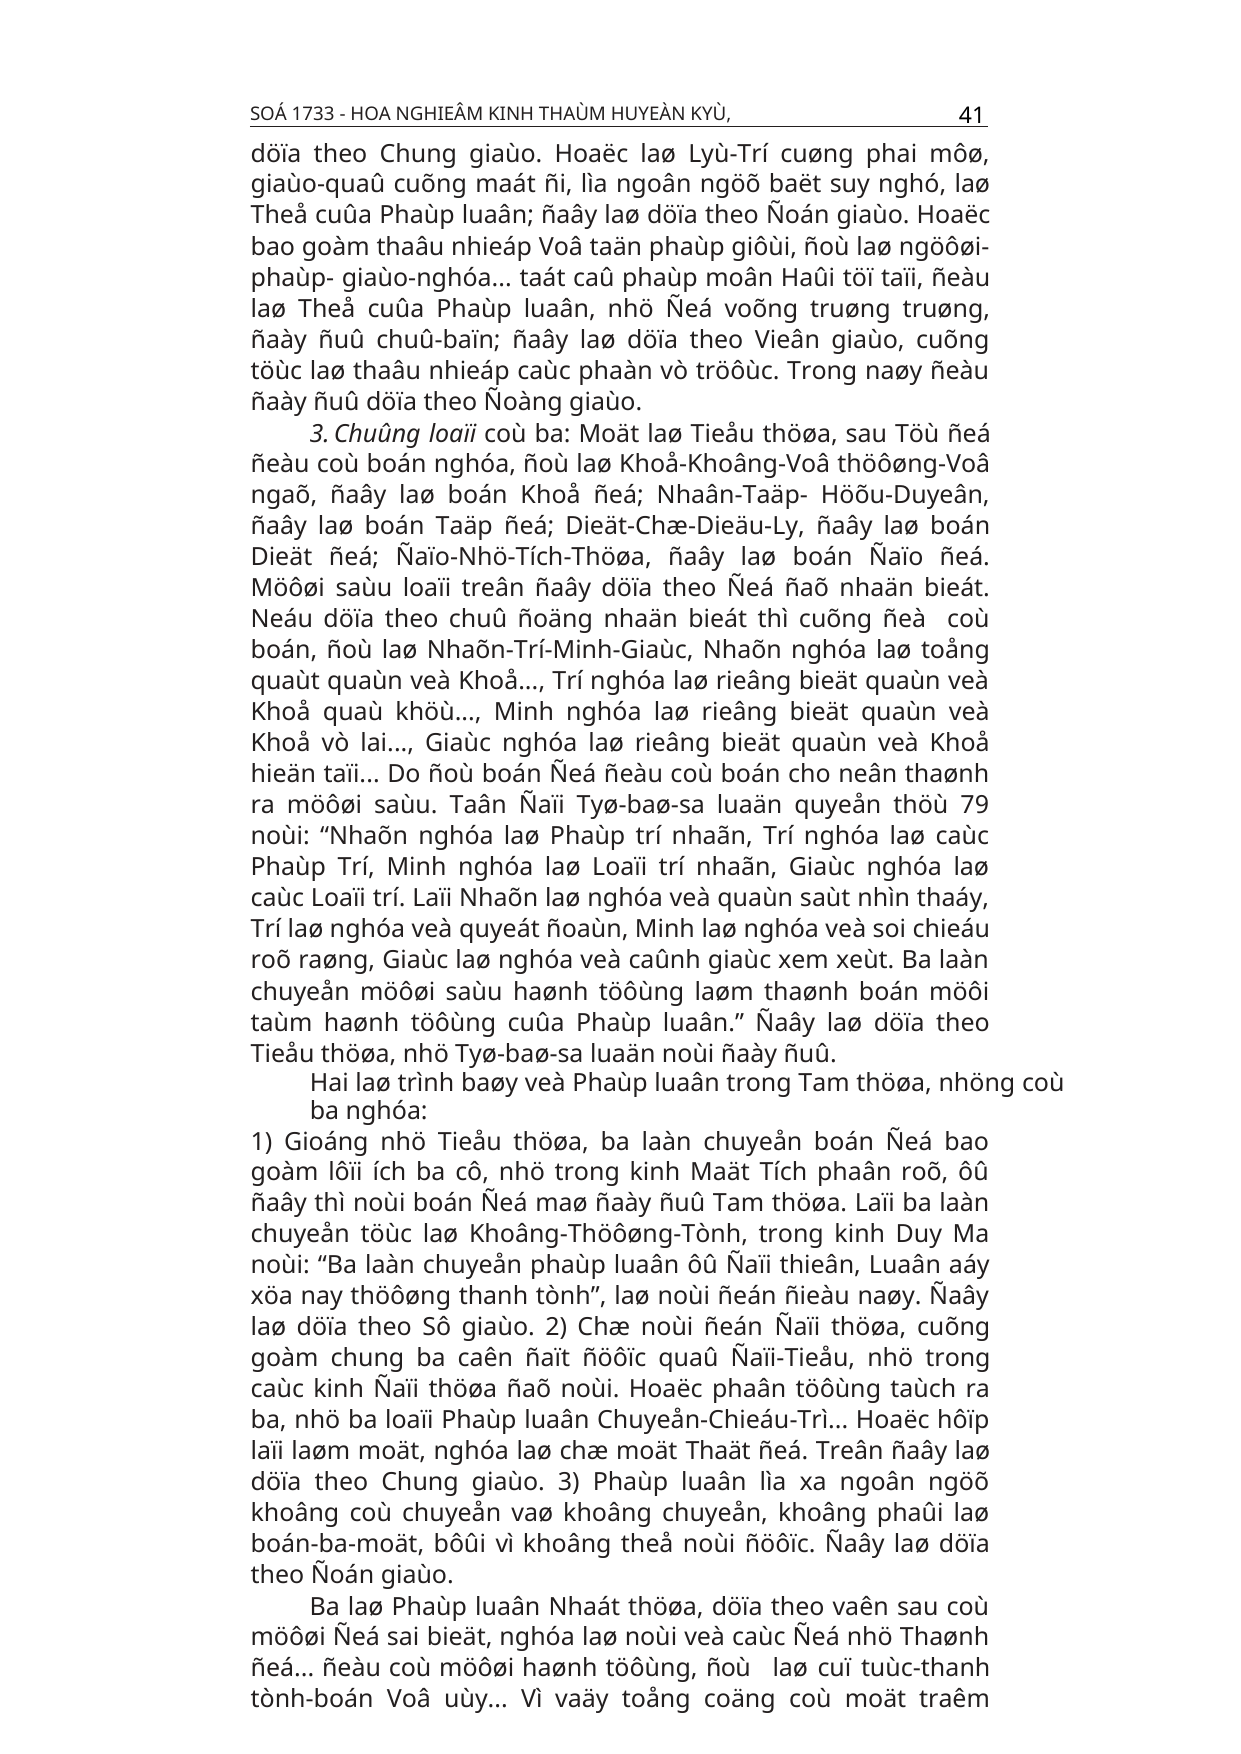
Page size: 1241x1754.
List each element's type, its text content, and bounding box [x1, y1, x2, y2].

text döïa theo Chung giaùo. Hoaëc laø Lyù-Trí cuøng phai môø, giaùo-quaû cuõng maát ñi, lìa ngoân ngöõ baët suy nghó, laø Theå cuûa Phaùp luaân; ñaây laø döïa theo Ñoán giaùo. Hoaëc bao goàm thaâu nhieáp Voâ taän phaùp giôùi, ñoù laø ngöôøi-phaùp- giaùo-nghóa... taát caû phaùp moân Haûi töï taïi, ñeàu laø Theå cuûa Phaùp luaân, nhö Ñeá voõng truøng truøng, ñaày ñuû chuû-baïn; ñaây laø döïa theo Vieân giaùo, cuõng töùc laø thaâu nhieáp caùc phaàn vò tröôùc. Trong naøy ñeàu ñaày ñuû döïa theo Ñoàng giaùo. [250, 138, 990, 417]
list Chuûng loaïi coù ba: Moät laø Tieåu thöøa, sau Töù ñeá ñeàu coù boán nghóa, ñoù laø Khoå-Khoâng-Voâ thöôøng-Voâ ngaõ, ñaây laø boán Khoå ñeá; Nhaân-Taäp- Höõu-Duyeân, ñaây laø boán Taäp ñeá; Dieät-Chæ-Dieäu-Ly, ñaây laø boán Dieät ñeá; Ñaïo-Nhö-Tích-Thöøa, ñaây laø boán Ñaïo ñeá. Möôøi saùu loaïi treân ñaây döïa theo Ñeá ñaõ nhaän bieát. Neáu döïa theo chuû ñoäng nhaän bieát thì cuõng ñeà coù boán, ñoù laø Nhaõn-Trí-Minh-Giaùc, Nhaõn nghóa laø toång quaùt quaùn veà Khoå..., Trí nghóa laø rieâng bieät quaùn veà Khoå quaù khöù..., Minh nghóa laø rieâng bieät quaùn veà Khoå vò lai..., Giaùc nghóa laø rieâng bieät quaùn veà Khoå hieän taïi... Do ñoù boán Ñeá ñeàu coù boán cho neân thaønh ra möôøi saùu. Taân Ñaïi Tyø-baø-sa luaän quyeån thöù 79 noùi: “Nhaõn nghóa laø Phaùp trí nhaãn, Trí nghóa laø caùc Phaùp Trí, Minh nghóa laø Loaïi trí nhaãn, Giaùc nghóa laø caùc Loaïi trí. Laïi Nhaõn laø nghóa veà quaùn saùt nhìn thaáy, Trí laø nghóa veà quyeát ñoaùn, Minh laø nghóa veà soi chieáu roõ raøng, Giaùc laø nghóa veà caûnh giaùc xem xeùt. Ba laàn chuyeån möôøi saùu haønh töôùng laøm thaønh boán möôi taùm haønh töôùng cuûa Phaùp luaân.” Ñaây laø döïa theo Tieåu thöøa, nhö Tyø-baø-sa luaän noùi ñaày ñuû. [250, 417, 990, 1069]
text Hai laø trình baøy veà Phaùp luaân trong Tam thöøa, nhöng coù ba nghóa: [309, 1069, 1065, 1125]
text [250, 1591, 990, 1715]
text 1) Gioáng nhö Tieåu thöøa, ba laàn chuyeån boán Ñeá bao goàm lôïi ích ba cô, nhö trong kinh Maät Tích phaân roõ, ôû ñaây thì noùi boán Ñeá maø ñaày ñuû Tam thöøa. Laïi ba laàn chuyeån töùc laø Khoâng-Thöôøng-Tònh, trong kinh Duy Ma noùi: “Ba laàn chuyeån phaùp luaân ôû Ñaïi thieân, Luaân aáy xöa nay thöôøng thanh tònh”, laø noùi ñeán ñieàu naøy. Ñaây laø döïa theo Sô giaùo. 2) Chæ noùi ñeán Ñaïi thöøa, cuõng goàm chung ba caên ñaït ñöôïc quaû Ñaïi-Tieåu, nhö trong caùc kinh Ñaïi thöøa ñaõ noùi. Hoaëc phaân töôùng taùch ra ba, nhö ba loaïi Phaùp luaân Chuyeån-Chieáu-Trì... Hoaëc hôïp laïi laøm moät, nghóa laø chæ moät Thaät ñeá. Treân ñaây laø döïa theo Chung giaùo. 3) Phaùp luaân lìa xa ngoân ngöõ khoâng coù chuyeån vaø khoâng chuyeån, khoâng phaûi laø boán-ba-moät, bôûi vì khoâng theå noùi ñöôïc. Ñaây laø döïa theo Ñoán giaùo. [250, 1126, 990, 1591]
